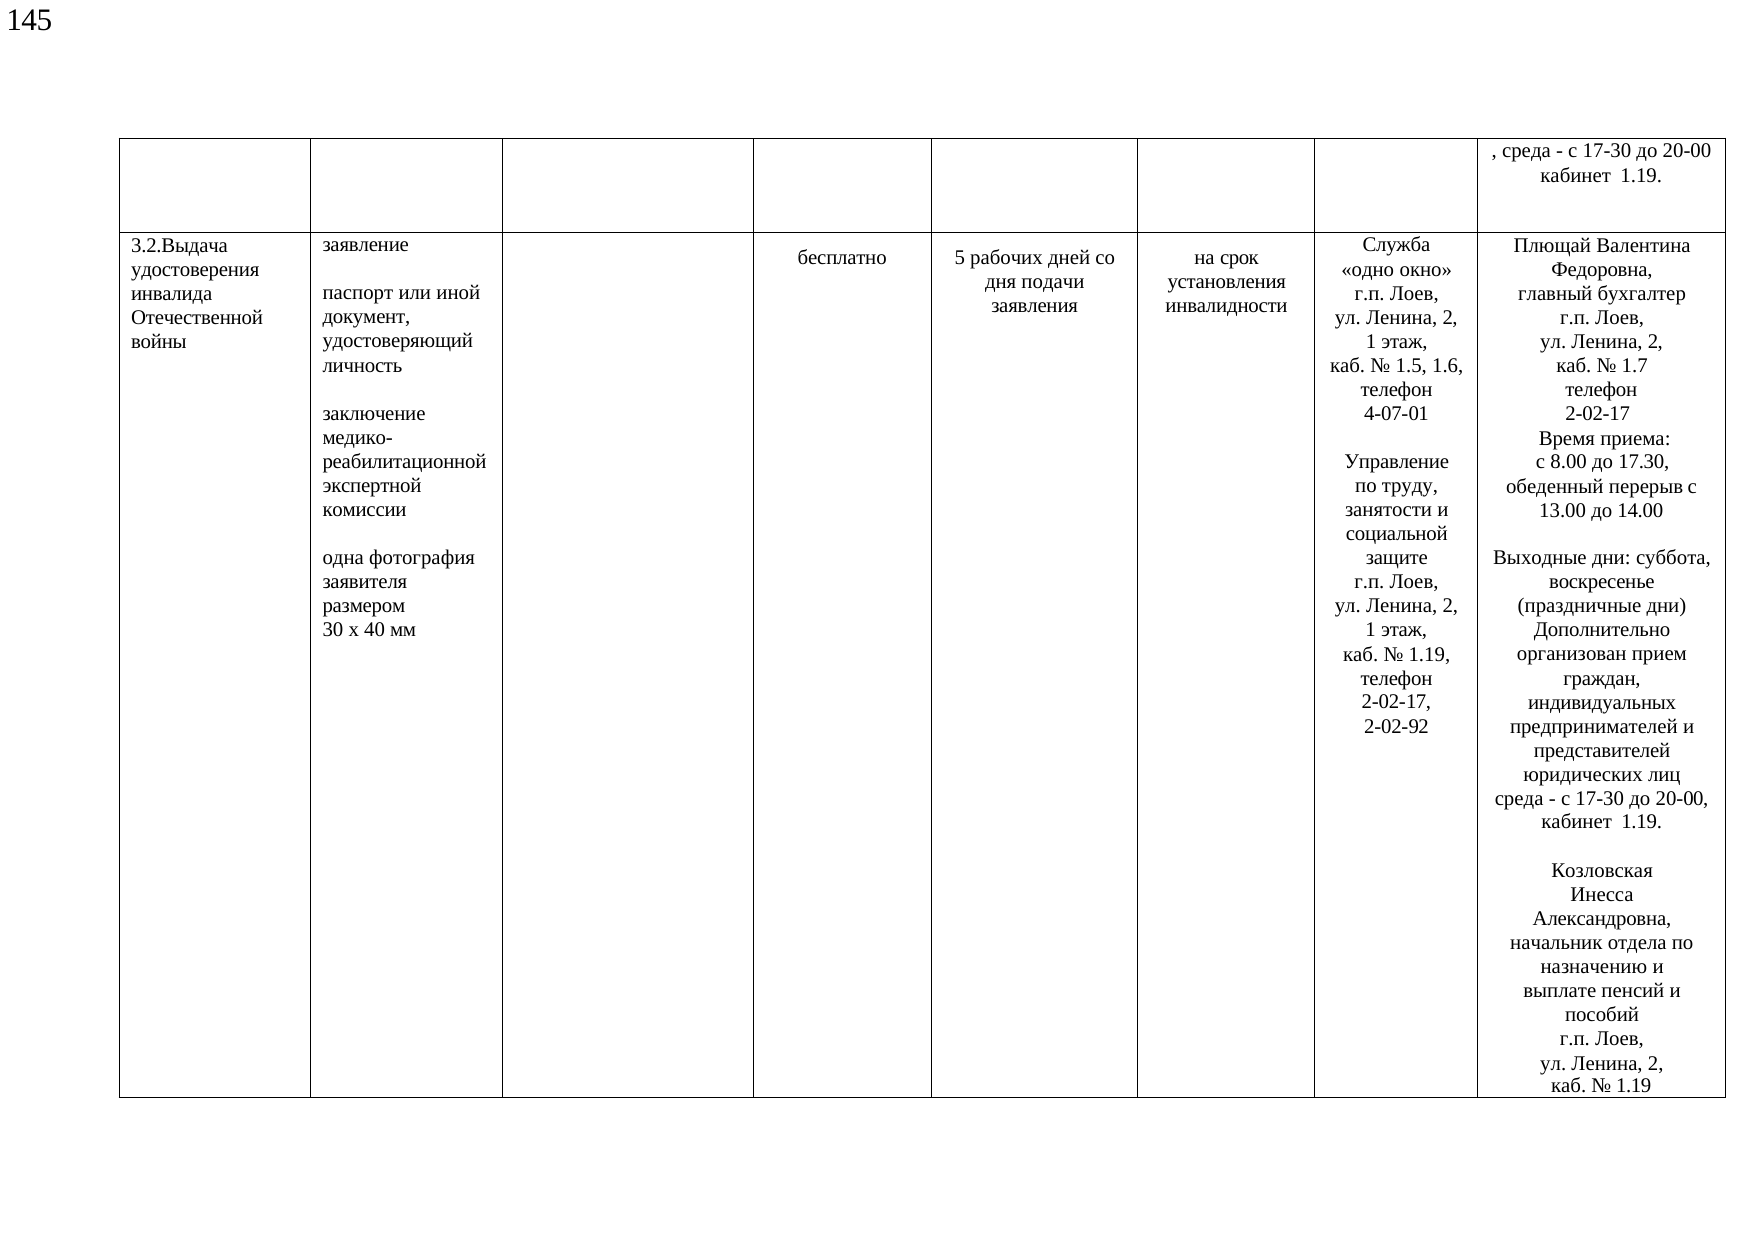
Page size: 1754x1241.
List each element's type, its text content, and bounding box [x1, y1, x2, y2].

table_header [754, 139, 931, 232]
table_header [503, 139, 753, 232]
table_header [1315, 139, 1477, 232]
table_header [311, 139, 502, 232]
table_header [1138, 139, 1314, 232]
table_header [932, 139, 1137, 232]
table_cell Служба «одно окно» г.п. Лоев, ул. Ленина, 2, 1 этаж, каб. № 1.5, 1.6, телефон 4-07-01 Управление по труду, занятости и социальной защите г.п. Лоев, ул. Ленина, 2, 1 этаж, каб. № 1.19, телефон 2-02-17, 2-02-92 [1315, 233, 1477, 1097]
table_header , среда - с 17-30 до 20-00 кабинет 1.19. [1478, 139, 1725, 232]
table_cell заявление паспорт или иной документ, удостоверяющий личность заключение медико- реабилитационной экспертной комиссии одна фотография заявителя размером 30 х 40 мм [311, 233, 502, 1097]
table_cell на срок установления инвалидности [1138, 233, 1314, 1097]
table_cell 5 рабочих дней со дня подачи заявления [932, 233, 1137, 1097]
table_cell бесплатно [754, 233, 931, 1097]
table_header [120, 139, 310, 232]
table_cell [503, 233, 753, 1097]
table_cell 3.2.Выдача удостоверения инвалида Отечественной войны [120, 233, 310, 1097]
table_cell Плющай Валентина Федоровна, главный бухгалтер г.п. Лоев, ул. Ленина, 2, каб. № 1.7 телефон 2-02-17 Время приема: с 8.00 до 17.30, обеденный перерыв с 13.00 до 14.00 Выходные дни: суббота, воскресенье (праздничные дни) Дополнительно организован прием граждан, индивидуальных предпринимателей и представителей юридических лиц среда - с 17-30 до 20-00, кабинет 1.19. Козловская Инесса Александровна, начальник отдела по назначению и выплате пенсий и пособий г.п. Лоев, ул. Ленина, 2, каб. № 1.19 [1478, 233, 1725, 1097]
